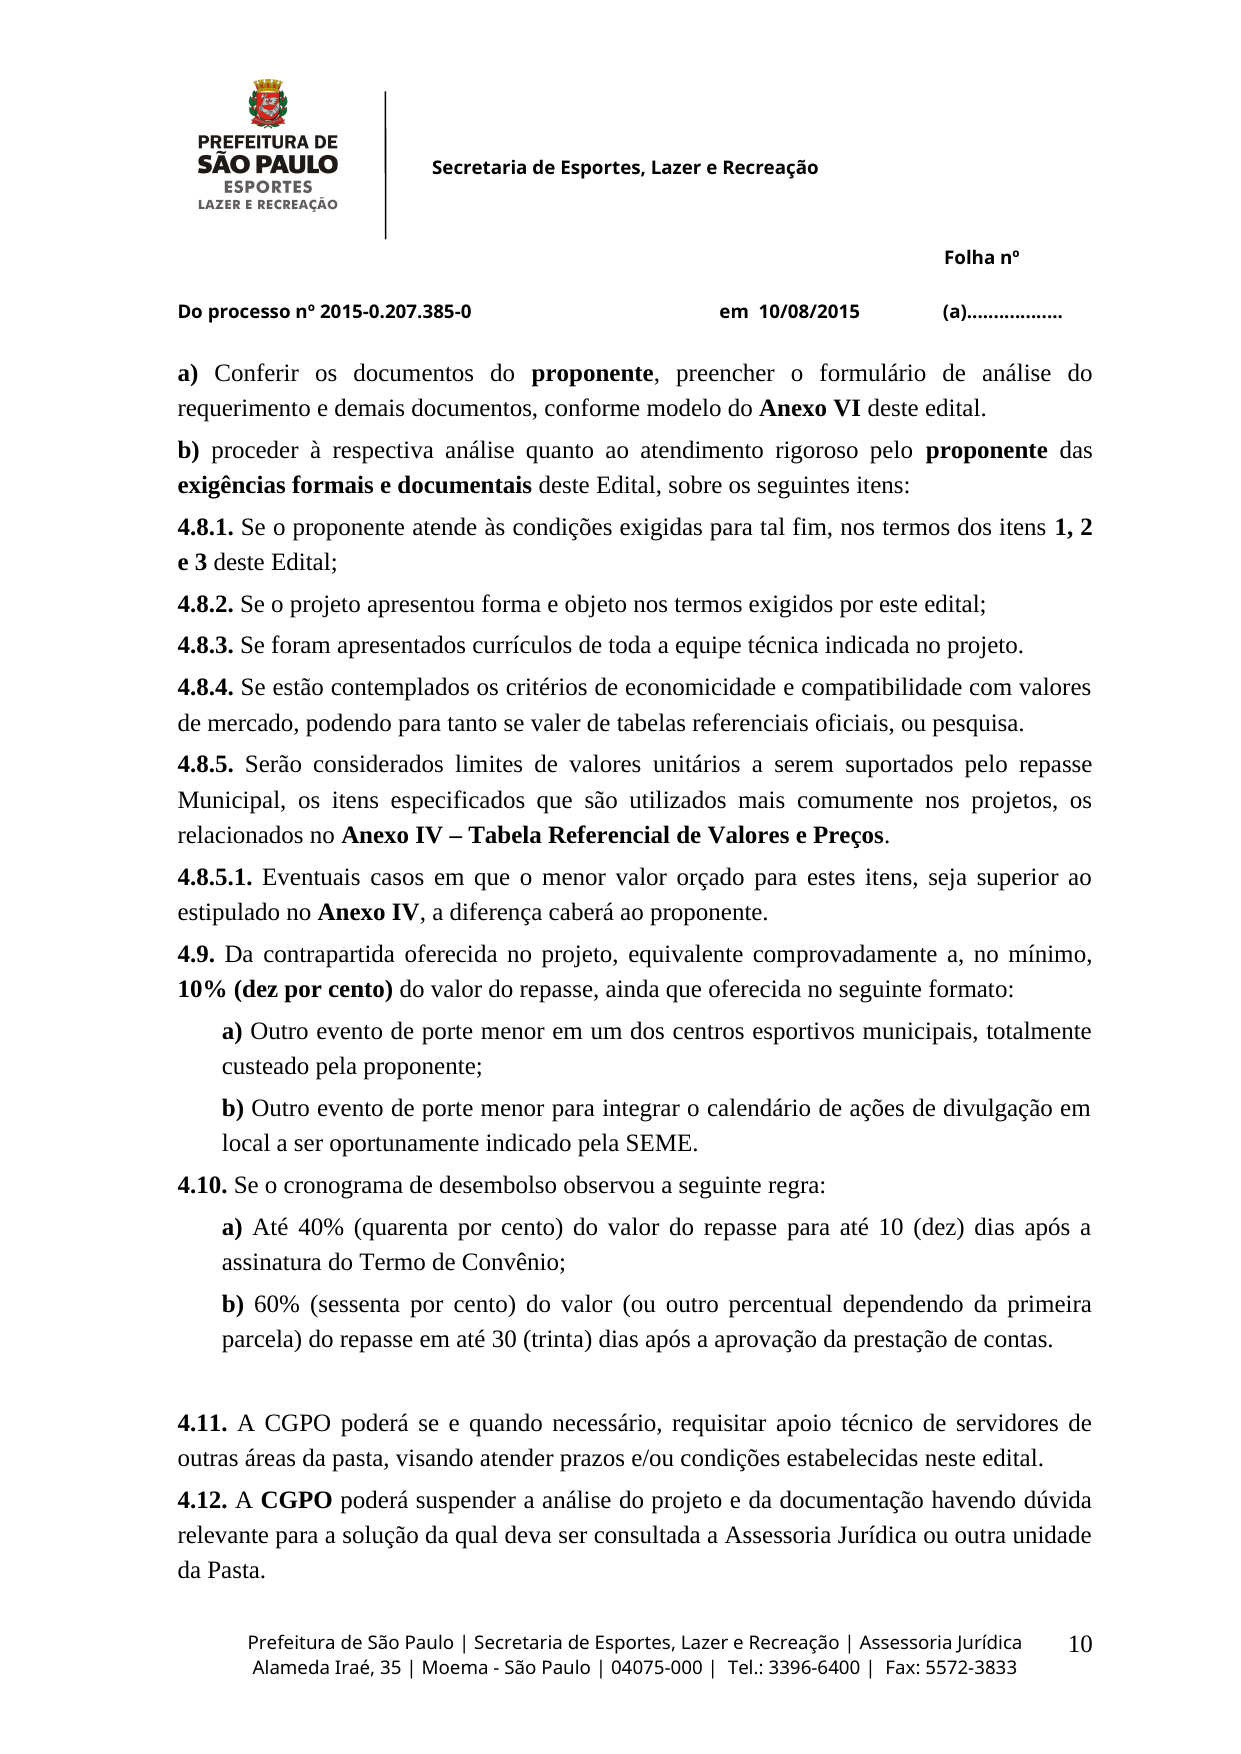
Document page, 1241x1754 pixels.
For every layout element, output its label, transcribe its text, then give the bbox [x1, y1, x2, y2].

text 4.8.5.1. Eventuais casos em que o menor valor orçado para estes itens, seja superior ao estipulado no Anexo IV, a diferença caberá ao proponente. [177, 857, 1093, 928]
text a) Outro evento de porte menor em um dos centros esportivos municipais, totalmente custeado pela proponente; [222, 1011, 1093, 1082]
text a) Conferir os documentos do proponente, preencher o formulário de análise do requerimento e demais documentos, conforme modelo do Anexo VI deste edital. [177, 353, 1093, 423]
text b) proceder à respectiva análise quanto ao atendimento rigoroso pelo proponente das exigências formais e documentais deste Edital, sobre os seguintes itens: [177, 430, 1093, 501]
text 4.12. A CGPO poderá suspender a análise do projeto e da documentação havendo dúvida relevante para a solução da qual deva ser consultada a Assessoria Jurídica ou outra unidade da Pasta. [177, 1480, 1093, 1586]
text 4.8.3. Se foram apresentados currículos de toda a equipe técnica indicada no projeto. [177, 626, 1093, 661]
text 4.11. A CGPO poderá se e quando necessário, requisitar apoio técnico de servidores de outras áreas da pasta, visando atender prazos e/ou condições estabelecidas neste edital. [177, 1403, 1093, 1473]
text 4.8.5. Serão considerados limites de valores unitários a serem suportados pelo repasse Municipal, os itens especificados que são utilizados mais comumente nos projetos, os relacionados no Anexo IV – Tabela Referencial de Valores e Preços. [177, 744, 1093, 851]
text b) Outro evento de porte menor para integrar o calendário de ações de divulgação em local a ser oportunamente indicado pela SEME. [222, 1088, 1093, 1159]
text a) Até 40% (quarenta por cento) do valor do repasse para até 10 (dez) dias após a assinatura do Termo de Convênio; [222, 1207, 1093, 1278]
picture [198, 79, 338, 212]
text 4.8.4. Se estão contemplados os critérios de economicidade e compatibilidade com valores de mercado, podendo para tanto se valer de tabelas referenciais oficiais, ou pesquisa. [177, 667, 1093, 738]
text 4.9. Da contrapartida oferecida no projeto, equivalente comprovadamente a, no mínimo, 10% (dez por cento) do valor do repasse, ainda que oferecida no seguinte formato: [177, 934, 1093, 1005]
text 4.10. Se o cronograma de desembolso observou a seguinte regra: [177, 1165, 1093, 1201]
text 4.8.1. Se o proponente atende às condições exigidas para tal fim, nos termos dos itens 1, 2 e 3 deste Edital; [177, 507, 1093, 578]
text b) 60% (sessenta por cento) do valor (ou outro percentual dependendo da primeira parcela) do repasse em até 30 (trinta) dias após a aprovação da prestação de contas. [222, 1284, 1093, 1355]
text 4.8.2. Se o projeto apresentou forma e objeto nos termos exigidos por este edital; [177, 584, 1093, 619]
